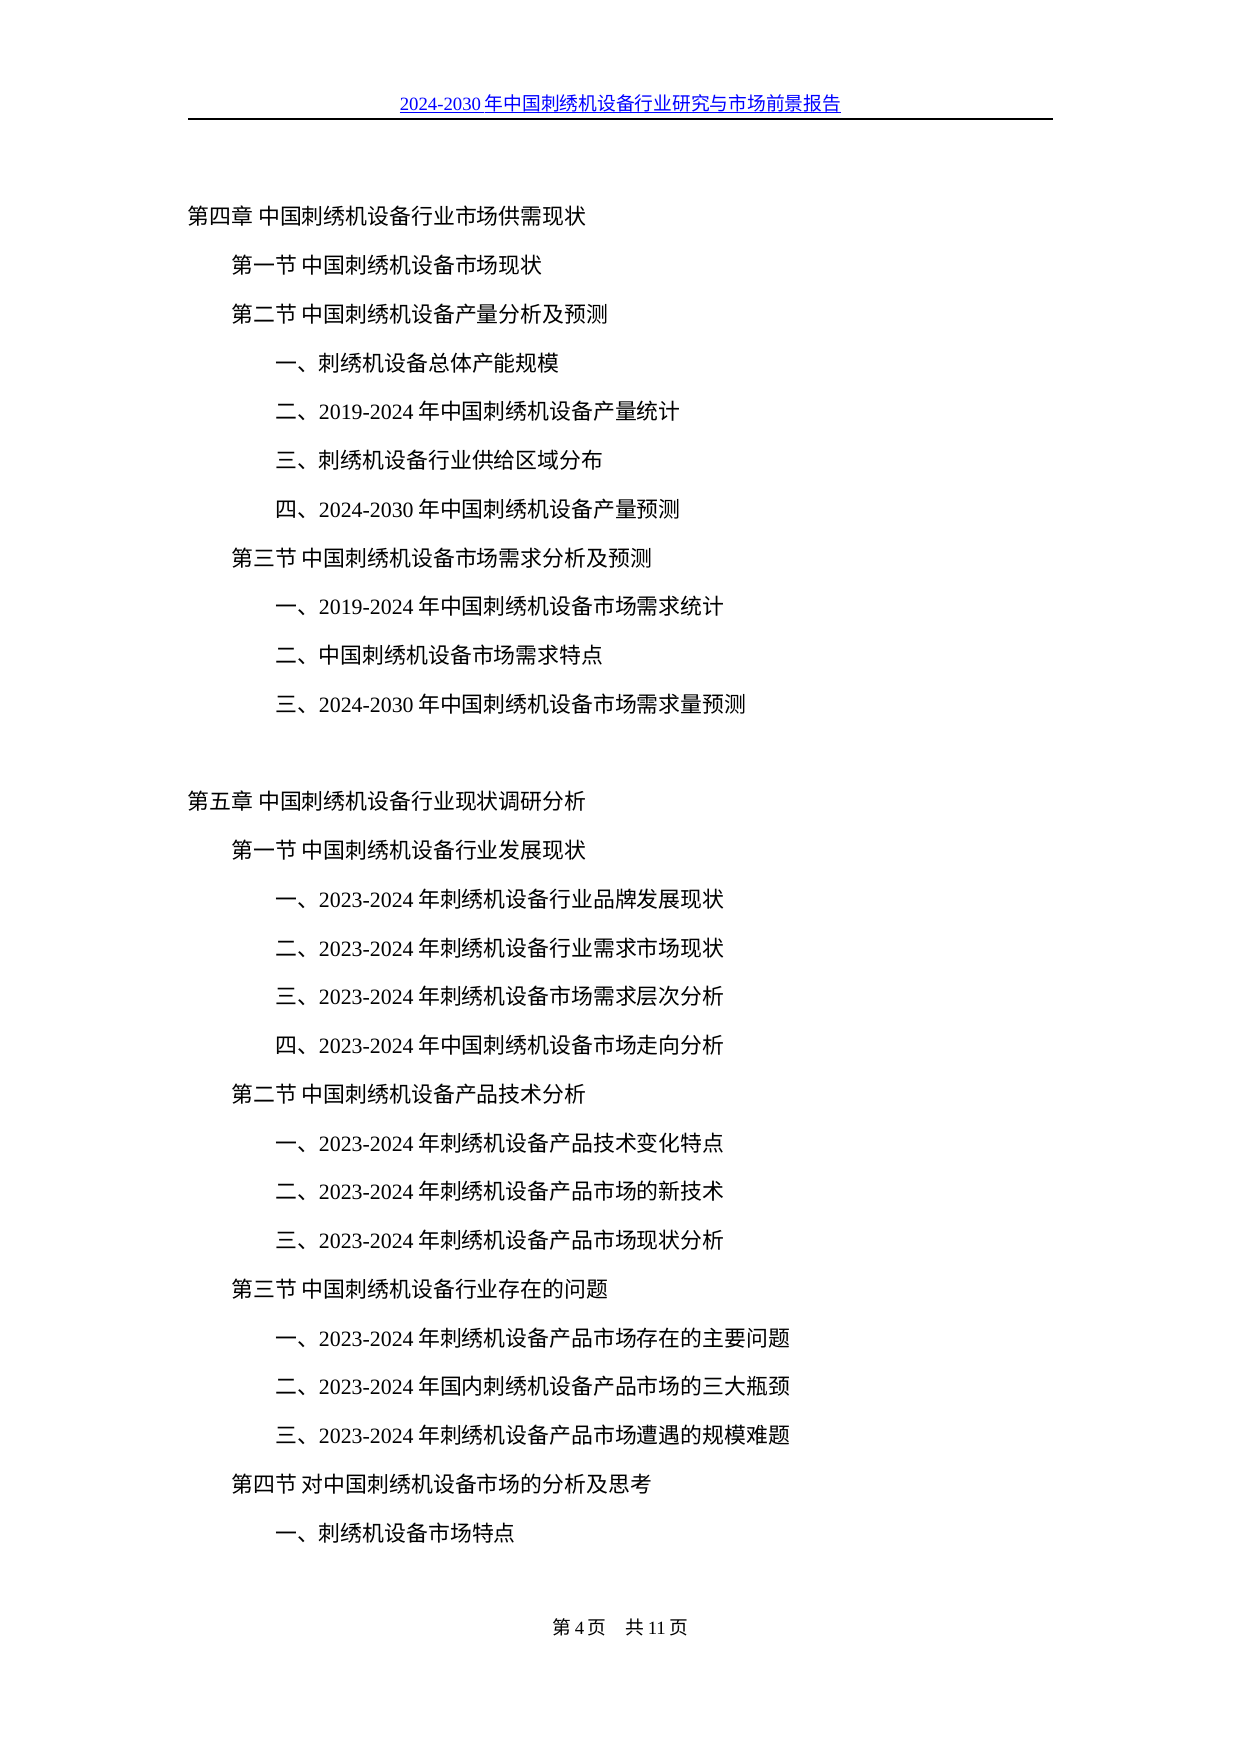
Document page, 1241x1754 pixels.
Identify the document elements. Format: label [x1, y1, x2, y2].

text [187, 150, 1053, 1548]
